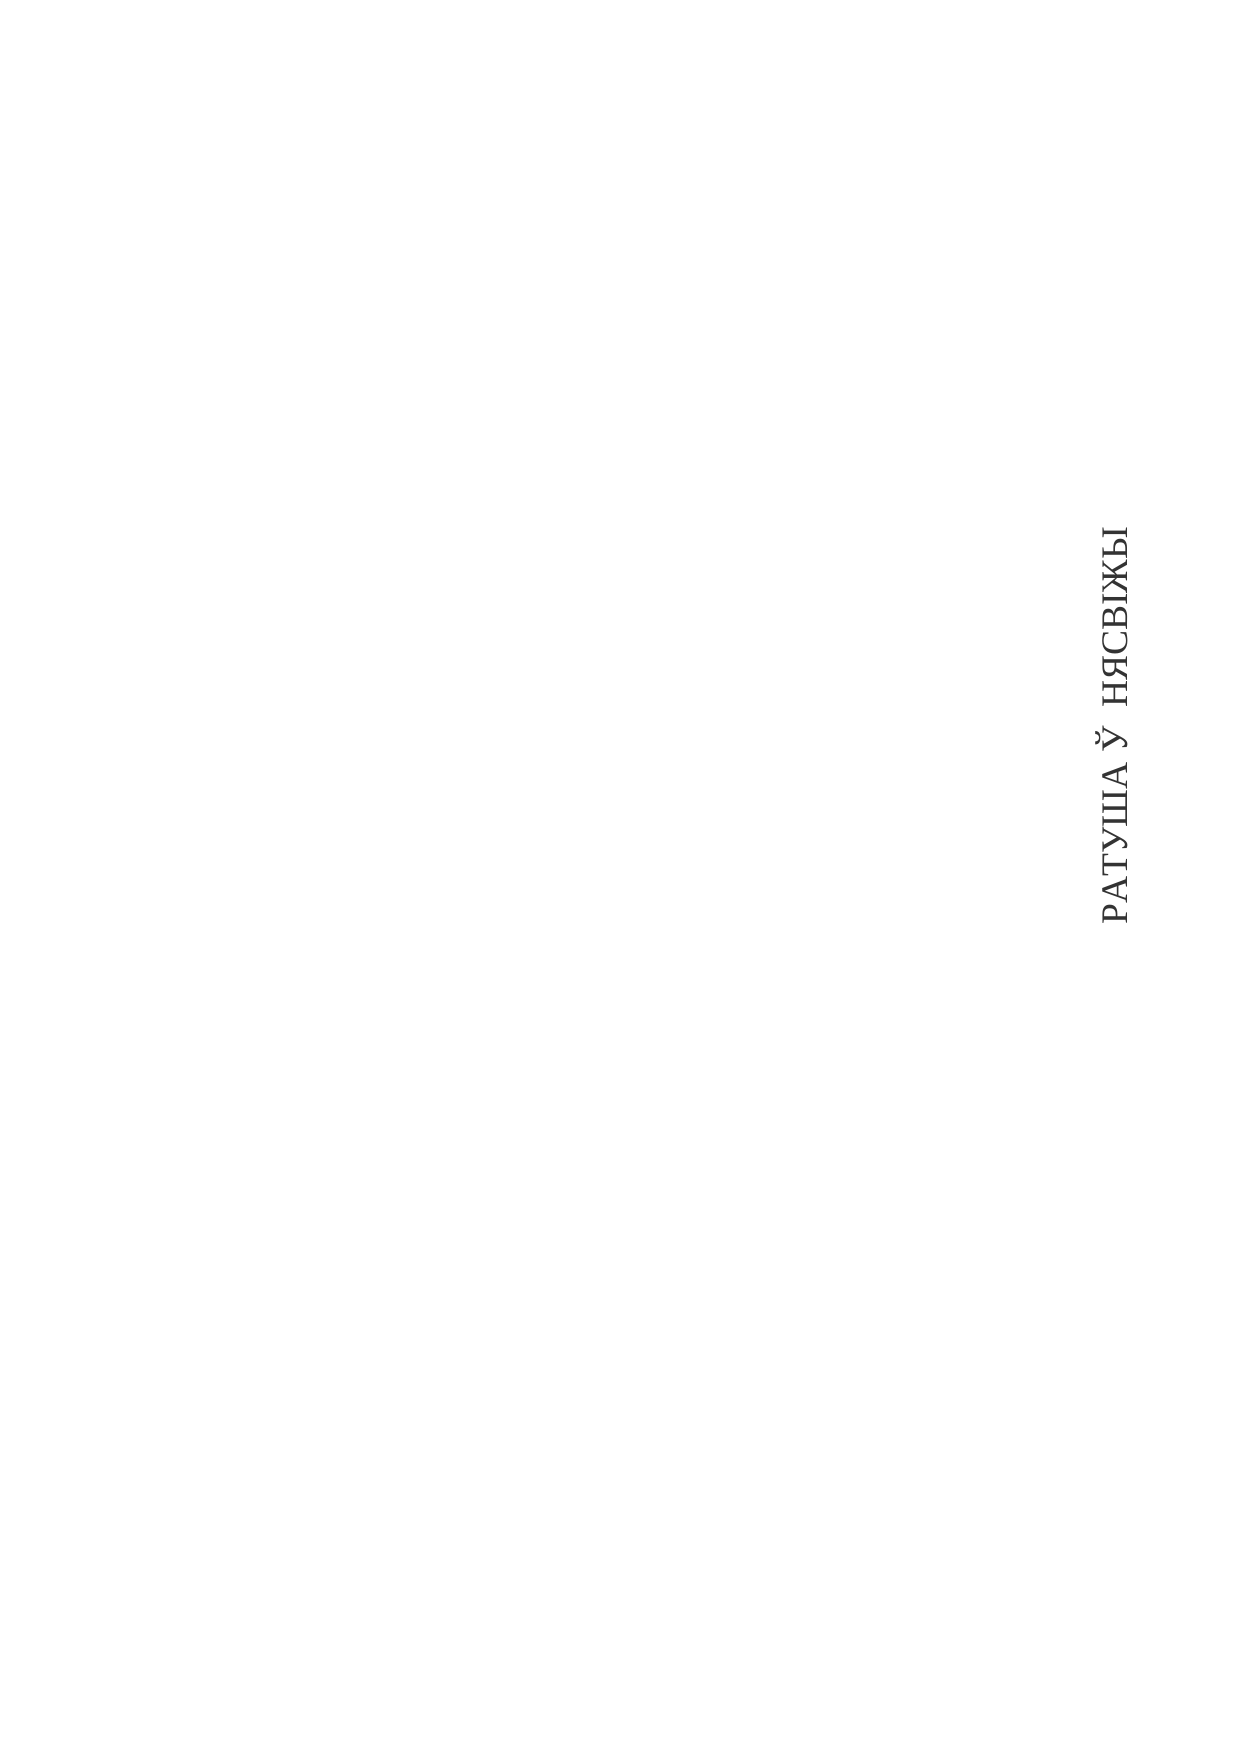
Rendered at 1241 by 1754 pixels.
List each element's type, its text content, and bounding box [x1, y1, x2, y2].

table_header РАТУША Ў НЯСВIЖЫ [1033, 458, 1146, 994]
